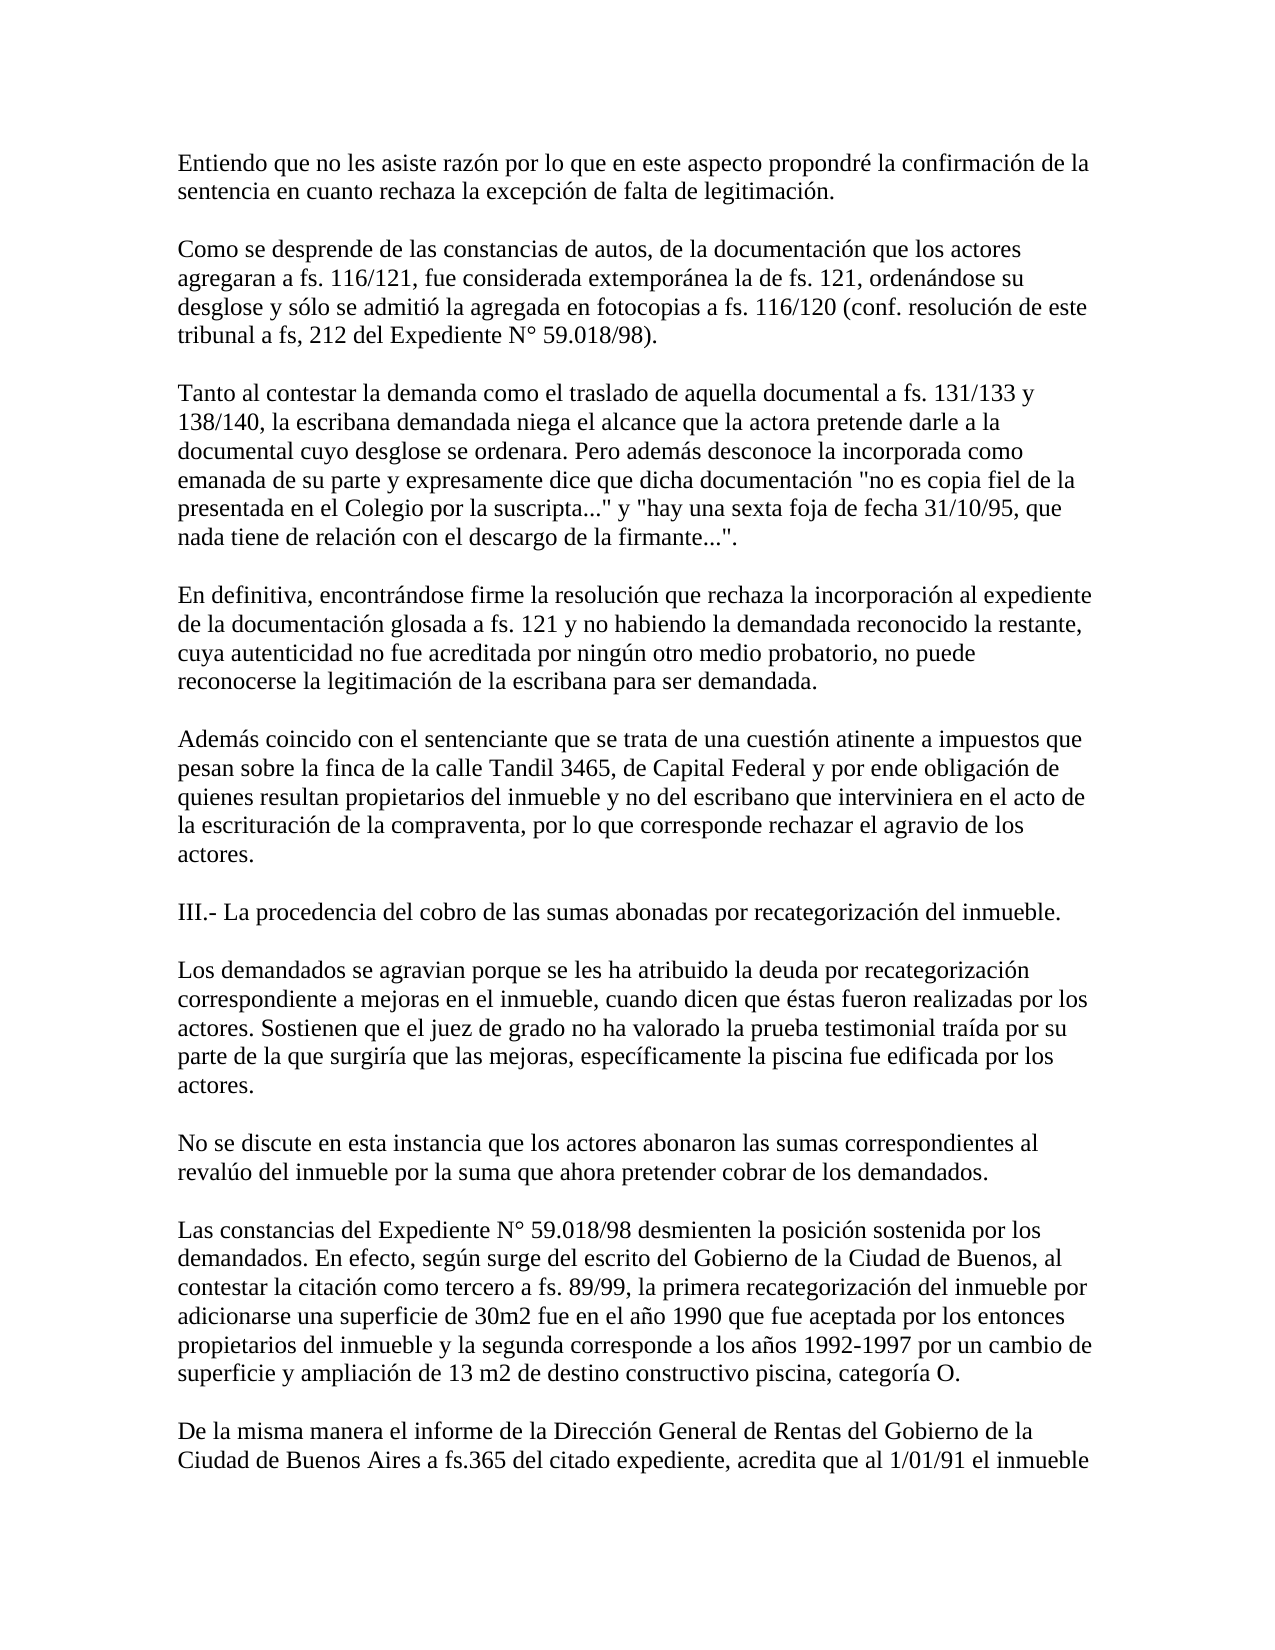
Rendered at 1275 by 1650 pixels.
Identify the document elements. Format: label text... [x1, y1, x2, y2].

text III.- La procedencia del cobro de las sumas abonadas por recategorización del inmueble. [177, 897, 1098, 926]
text En definitiva, encontrándose firme la resolución que rechaza la incorporación al expediente de la documentación glosada a fs. 121 y no habiendo la demandada reconocido la restante, cuya autenticidad no fue acreditada por ningún otro medio probatorio, no puede reconocerse la legitimación de la escribana para ser demandada. [177, 580, 1098, 695]
text Como se desprende de las constancias de autos, de la documentación que los actores agregaran a fs. 116/121, fue considerada extemporánea la de fs. 121, ordenándose su desglose y sólo se admitió la agregada en fotocopias a fs. 116/120 (conf. resolución de este tribunal a fs, 212 del Expediente N° 59.018/98). [177, 234, 1098, 349]
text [177, 1416, 1098, 1474]
text Los demandados se agravian porque se les ha atribuido la deuda por recategorización correspondiente a mejoras en el inmueble, cuando dicen que éstas fueron realizadas por los actores. Sostienen que el juez de grado no ha valorado la prueba testimonial traída por su parte de la que surgiría que las mejoras, específicamente la piscina fue edificada por los actores. [177, 955, 1098, 1099]
text No se discute en esta instancia que los actores abonaron las sumas correspondientes al revalúo del inmueble por la suma que ahora pretender cobrar de los demandados. [177, 1128, 1098, 1186]
text Tanto al contestar la demanda como el traslado de aquella documental a fs. 131/133 y 138/140, la escribana demandada niega el alcance que la actora pretende darle a la documental cuyo desglose se ordenara. Pero además desconoce la incorporada como emanada de su parte y expresamente dice que dicha documentación "no es copia fiel de la presentada en el Colegio por la suscripta..." y "hay una sexta foja de fecha 31/10/95, que nada tiene de relación con el descargo de la firmante...". [177, 378, 1098, 551]
text Las constancias del Expediente N° 59.018/98 desmienten la posición sostenida por los demandados. En efecto, según surge del escrito del Gobierno de la Ciudad de Buenos, al contestar la citación como tercero a fs. 89/99, la primera recategorización del inmueble por adicionarse una superficie de 30m2 fue en el año 1990 que fue aceptada por los entonces propietarios del inmueble y la segunda corresponde a los años 1992-1997 por un cambio de superficie y ampliación de 13 m2 de destino constructivo piscina, categoría O. [177, 1215, 1098, 1387]
text Entiendo que no les asiste razón por lo que en este aspecto propondré la confirmación de la sentencia en cuanto rechaza la excepción de falta de legitimación. [177, 148, 1098, 205]
text Además coincido con el sentenciante que se trata de una cuestión atinente a impuestos que pesan sobre la finca de la calle Tandil 3465, de Capital Federal y por ende obligación de quienes resultan propietarios del inmueble y no del escribano que interviniera en el acto de la escrituración de la compraventa, por lo que corresponde rechazar el agravio de los actores. [177, 724, 1098, 868]
